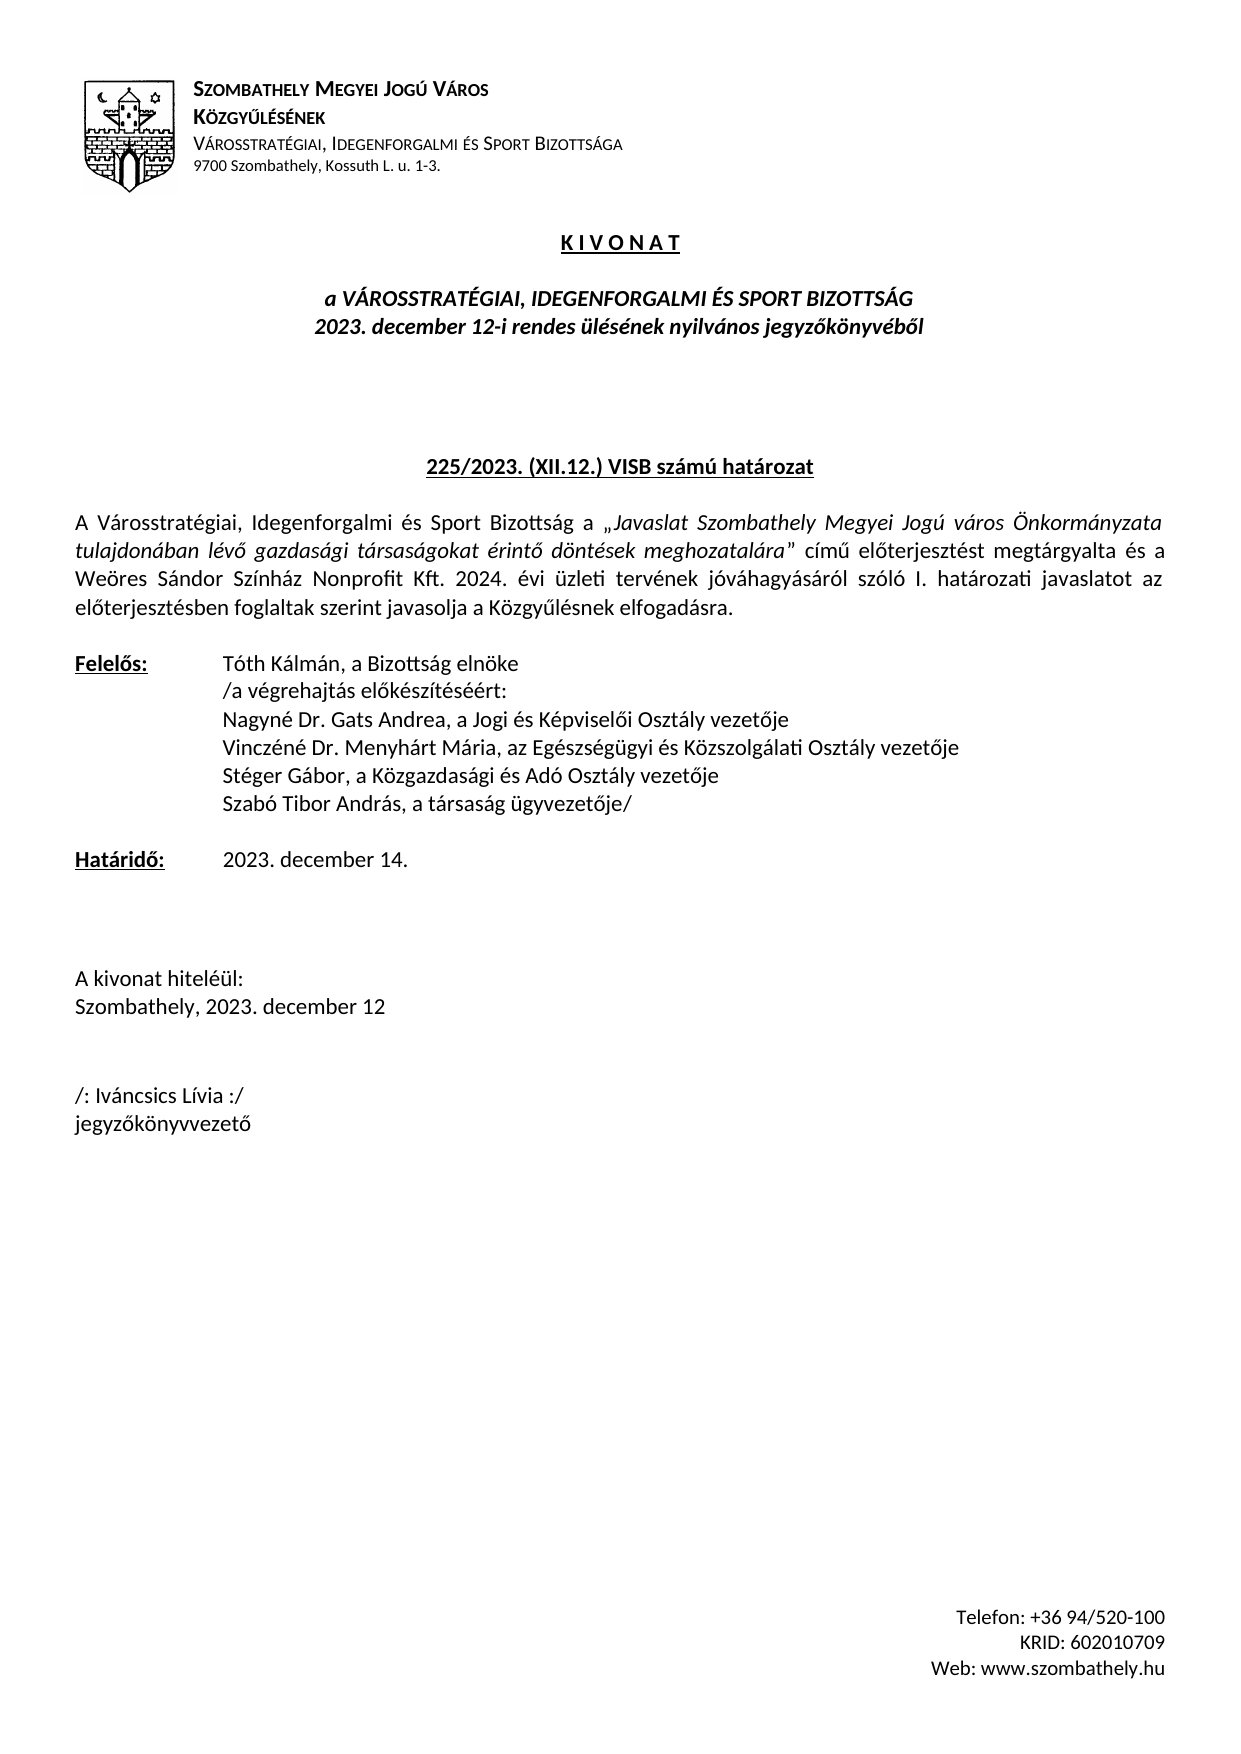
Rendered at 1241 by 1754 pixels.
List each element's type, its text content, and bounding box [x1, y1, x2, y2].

text 2023. december 12-i rendes ülésének nyilvános jegyzőkönyvéből [75, 312, 1165, 340]
text Szombathely, 2023. december 12 [75, 992, 1165, 1020]
text jegyzőkönyvvezető [75, 1109, 1165, 1137]
text Nagyné Dr. Gats Andrea, a Jogi és Képviselői Osztály vezetője [149, 705, 1165, 733]
text A Városstratégiai, Idegenforgalmi és Sport Bizottság a „Javaslat Szombathely Megyei Jogú város Önkormányzata tulajdonában lévő gazdasági társaságokat érintő döntések meghozatalára” című előterjesztést megtárgyalta és a Weöres Sándor Színház Nonprofit Kft. 2024. évi üzleti tervének jóváhagyásáról szóló I. határozati javaslatot az előterjesztésben foglaltak szerint javasolja a Közgyűlésnek elfogadásra. [75, 508, 1165, 621]
text Stéger Gábor, a Közgazdasági és Adó Osztály vezetője [222, 761, 1165, 789]
text Felelős: Tóth Kálmán, a Bizottság elnöke [75, 649, 1165, 677]
text Szabó Tibor András, a társaság ügyvezetője/ [222, 789, 1165, 817]
text 225/2023. (XII.12.) VISB számú határozat [75, 452, 1165, 481]
text Határidő: 2023. december 14. [75, 845, 1165, 873]
text a VÁROSSTRATÉGIAI, IDEGENFORGALMI ÉS SPORT BIZOTTSÁG [75, 284, 1165, 312]
text Vinczéné Dr. Menyhárt Mária, az Egészségügyi és Közszolgálati Osztály vezetője [222, 733, 1165, 761]
text A kivonat hiteléül: [75, 964, 1165, 992]
text K I V O N A T [75, 228, 1165, 256]
picture [81, 77, 179, 195]
text /a végrehajtás előkészítéséért: [75, 677, 1165, 705]
text /: Iváncsics Lívia :/ [75, 1081, 1165, 1109]
